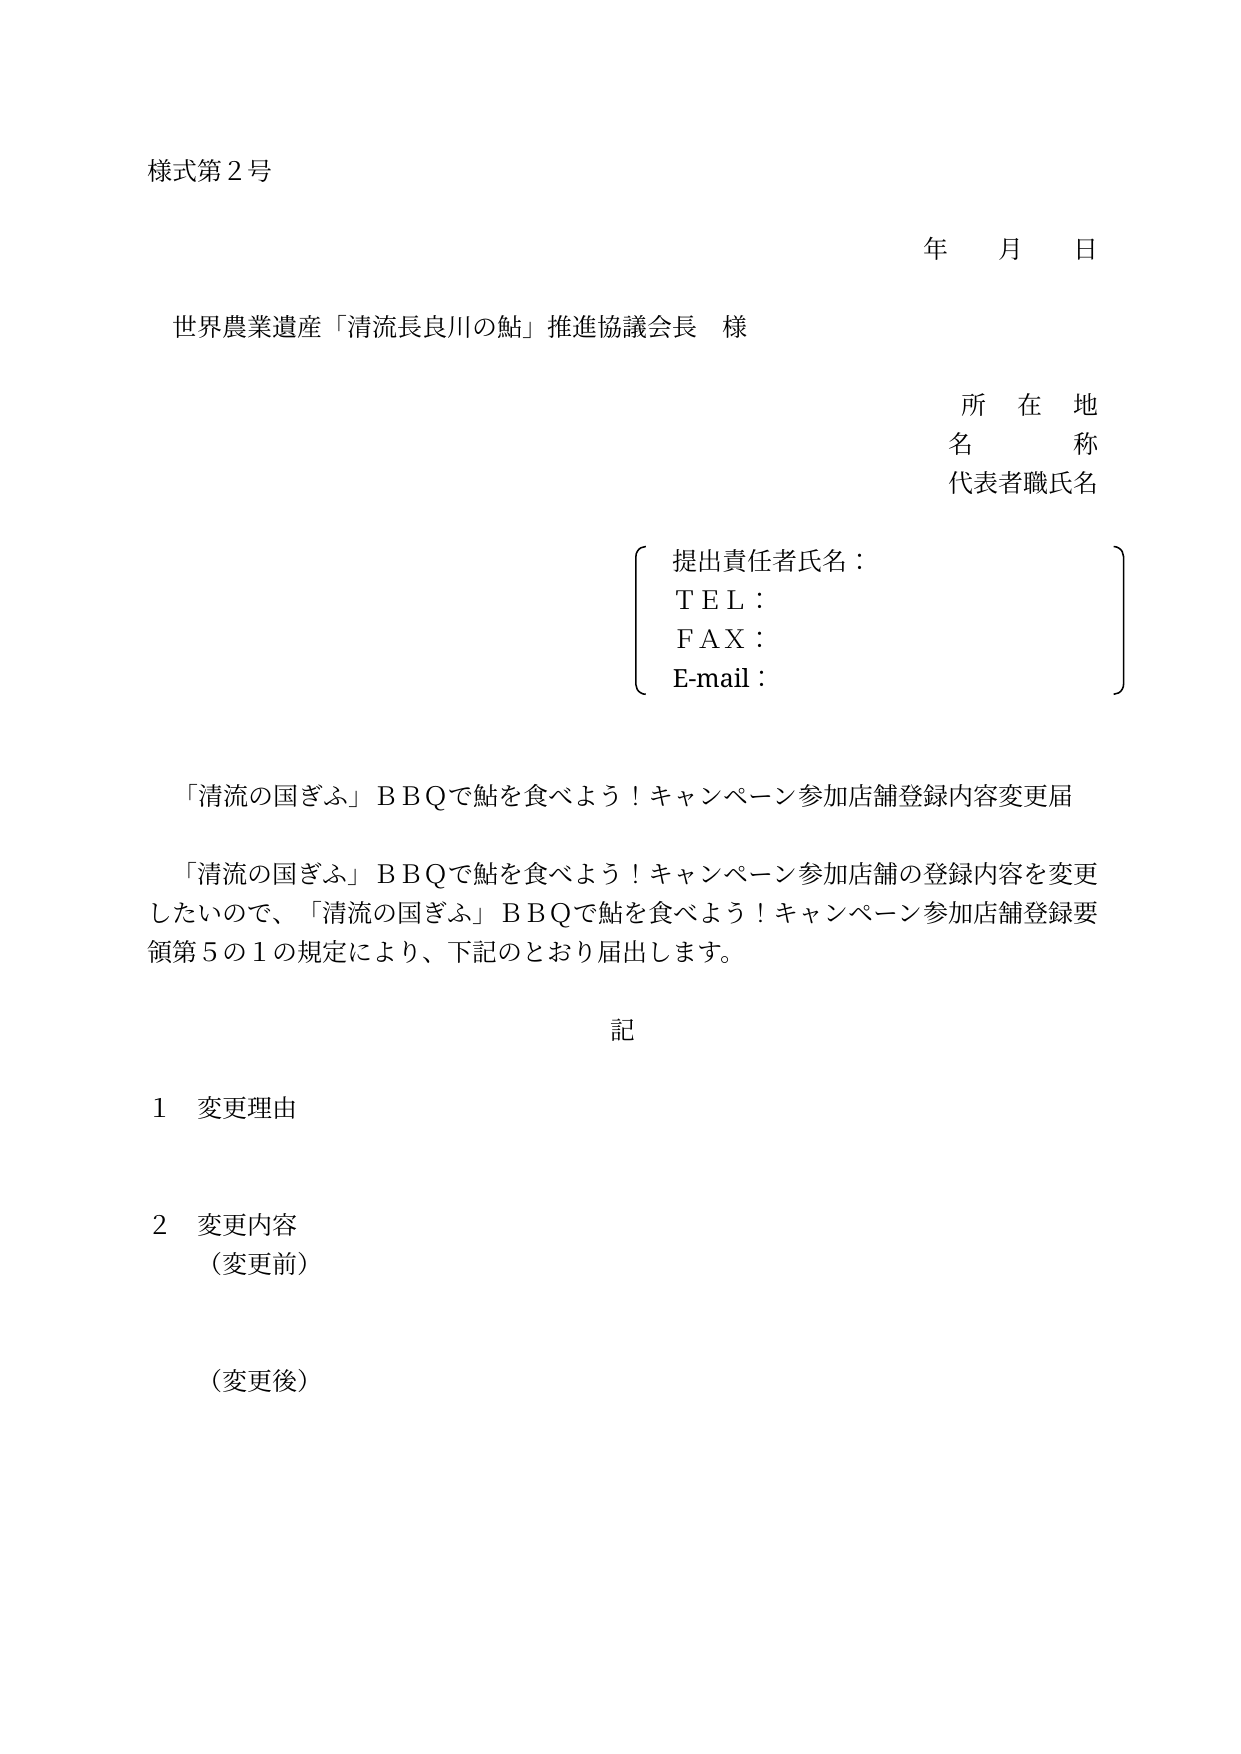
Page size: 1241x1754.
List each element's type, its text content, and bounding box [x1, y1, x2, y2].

text 所 在 地 [148, 384, 1098, 423]
text 年 月 日 [148, 228, 1098, 267]
text １ 変更理由 [148, 1087, 1098, 1126]
text E-mail： [673, 657, 1098, 696]
text 代表者職氏名 [148, 462, 1098, 501]
text ＴＥＬ： [673, 579, 1098, 618]
text ２ 変更内容 [148, 1204, 1098, 1243]
text 記 [148, 1009, 1098, 1048]
text 名 称 [148, 423, 1098, 462]
text ＦＡＸ： [673, 618, 1098, 657]
text 「清流の国ぎふ」ＢＢＱで鮎を食べよう！キャンペーン参加店舗登録内容変更届 [148, 774, 1098, 814]
text 「清流の国ぎふ」ＢＢＱで鮎を食べよう！キャンペーン参加店舗の登録内容を変更したいので、「清流の国ぎふ」ＢＢＱで鮎を食べよう！キャンペーン参加店舗登録要領第５の１の規定により、下記のとおり届出します。 [148, 853, 1098, 970]
text 世界農業遺産「清流長良川の鮎」推進協議会長 様 [148, 306, 1098, 345]
text （変更前） [148, 1243, 1098, 1282]
text 提出責任者氏名： [673, 540, 1098, 579]
text 様式第２号 [148, 149, 1098, 189]
text （変更後） [148, 1361, 1098, 1399]
